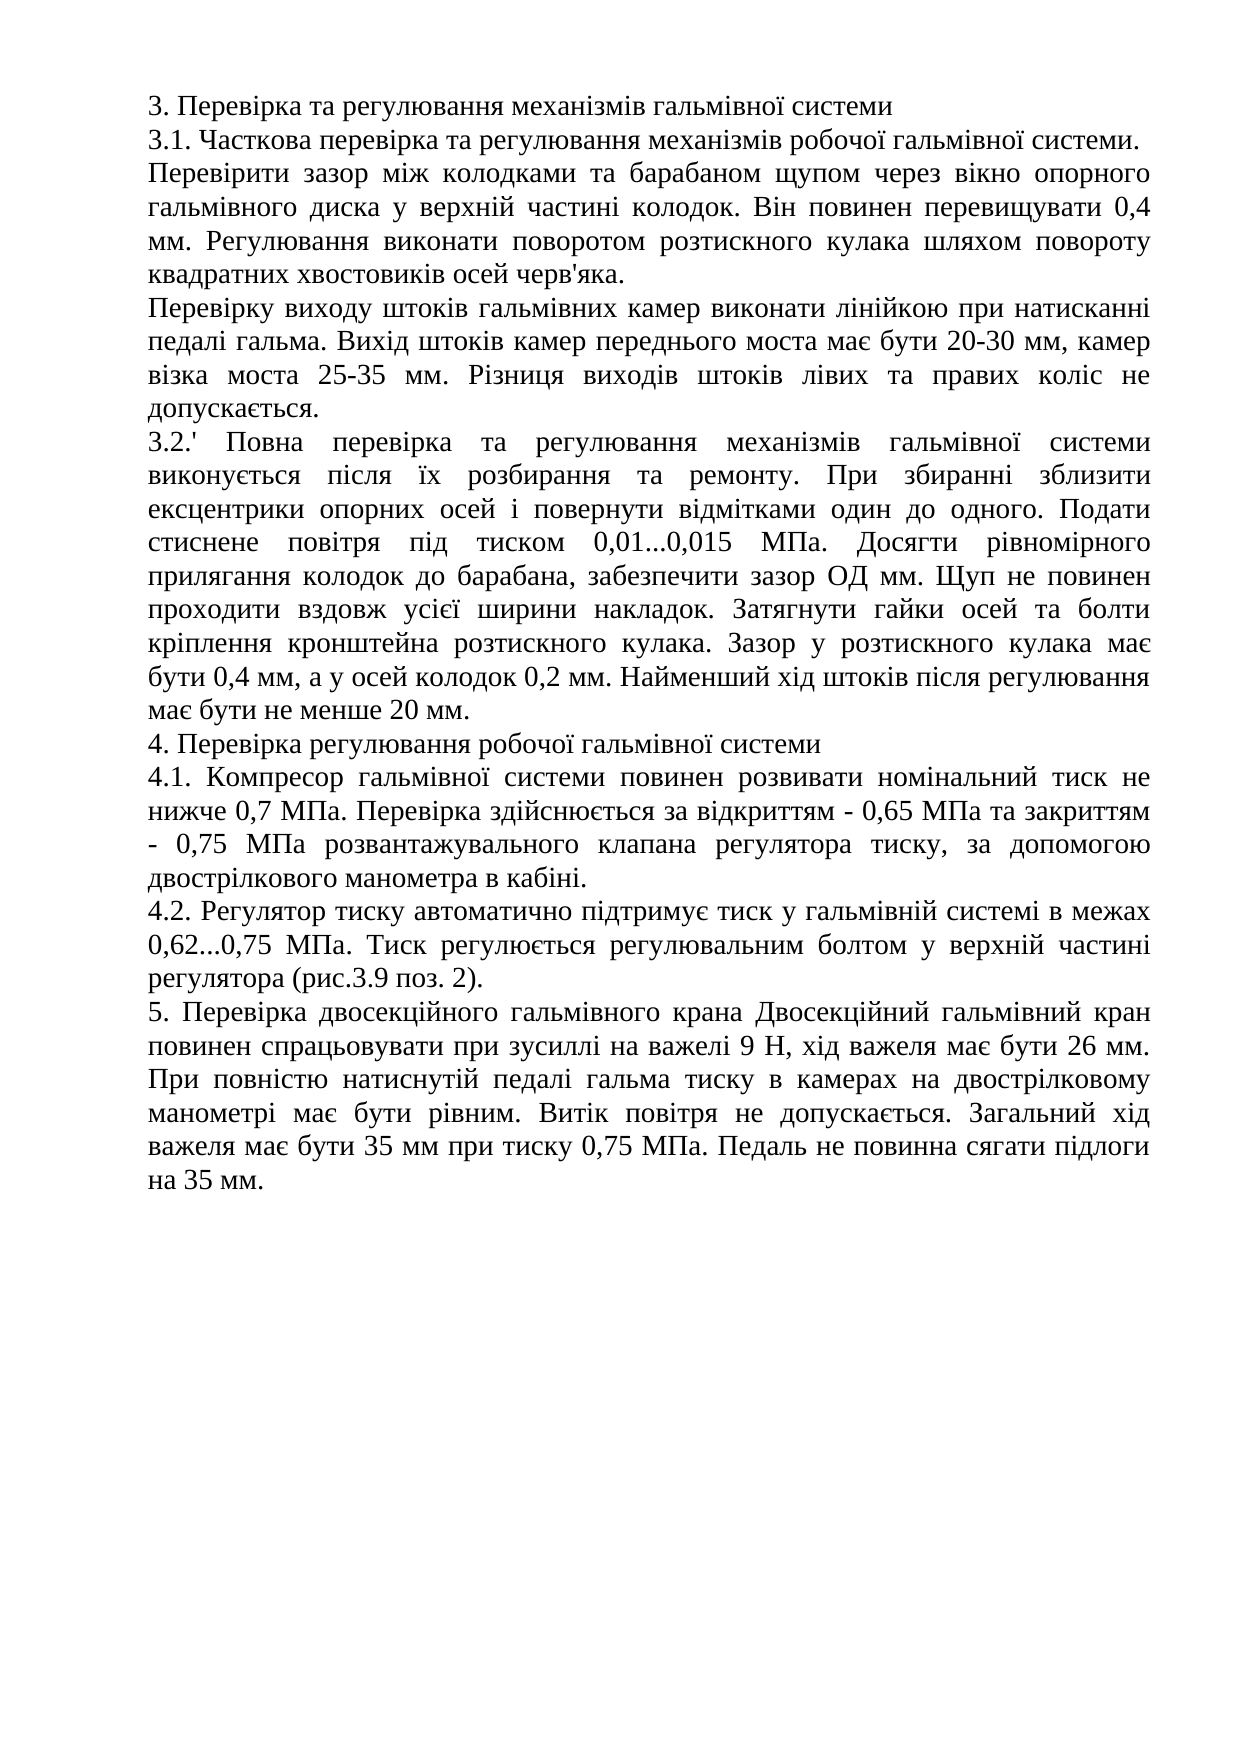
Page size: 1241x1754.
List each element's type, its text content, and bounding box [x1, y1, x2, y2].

text 4.1. Компресор гальмівної системи повинен розвивати номінальний тиск не нижче 0,7 МПа. Перевірка здійснюється за відкриттям - 0,65 МПа та закриттям - 0,75 МПа розвантажувального клапана регулятора тиску, за допомогою двострілкового манометра в кабіні. [148, 759, 1152, 893]
text 5. Перевірка двосекційного гальмівного крана Двосекційний гальмівний кран повинен спрацьовувати при зусиллі на важелі 9 Н, хід важеля має бути 26 мм. При повністю натиснутій педалі гальма тиску в камерах на двострілковому манометрі має бути рівним. Витік повітря не допускається. Загальний хід важеля має бути 35 мм при тиску 0,75 МПа. Педаль не повинна сягати підлоги на 35 мм. [148, 994, 1152, 1195]
text 3.1. Часткова перевірка та регулювання механізмів робочої гальмівної системи. [148, 122, 1152, 156]
text 3. Перевірка та регулювання механізмів гальмівної системи [148, 88, 1152, 122]
text 4. Перевірка регулювання робочої гальмівної системи [148, 726, 1152, 759]
text 3.2.' Повна перевірка та регулювання механізмів гальмівної системи виконується після їх розбирання та ремонту. При збиранні зблизити ексцентрики опорних осей і повернути відмітками один до одного. Подати стиснене повітря під тиском 0,01...0,015 МПа. Досягти рівномірного прилягання колодок до барабана, забезпечити зазор ОД мм. Щуп не повинен проходити вздовж усієї ширини накладок. Затягнути гайки осей та болти кріплення кронштейна розтискного кулака. Зазор у розтискного кулака має бути 0,4 мм, а у осей колодок 0,2 мм. Найменший хід штоків після регулювання має бути не менше 20 мм. [148, 424, 1152, 726]
text Перевірку виходу штоків гальмівних камер виконати лінійкою при натисканні педалі гальма. Вихід штоків камер переднього моста має бути 20-30 мм, камер візка моста 25-35 мм. Різниця виходів штоків лівих та правих коліс не допускається. [148, 290, 1152, 424]
text 4.2. Регулятор тиску автоматично підтримує тиск у гальмівній системі в межах 0,62...0,75 МПа. Тиск регулюється регулювальним болтом у верхній частині регулятора (рис.3.9 поз. 2). [148, 893, 1152, 994]
text Перевірити зазор між колодками та барабаном щупом через вікно опорного гальмівного диска у верхній частині колодок. Він повинен перевищувати 0,4 мм. Регулювання виконати поворотом розтискного кулака шляхом повороту квадратних хвостовиків осей черв'яка. [148, 156, 1152, 290]
